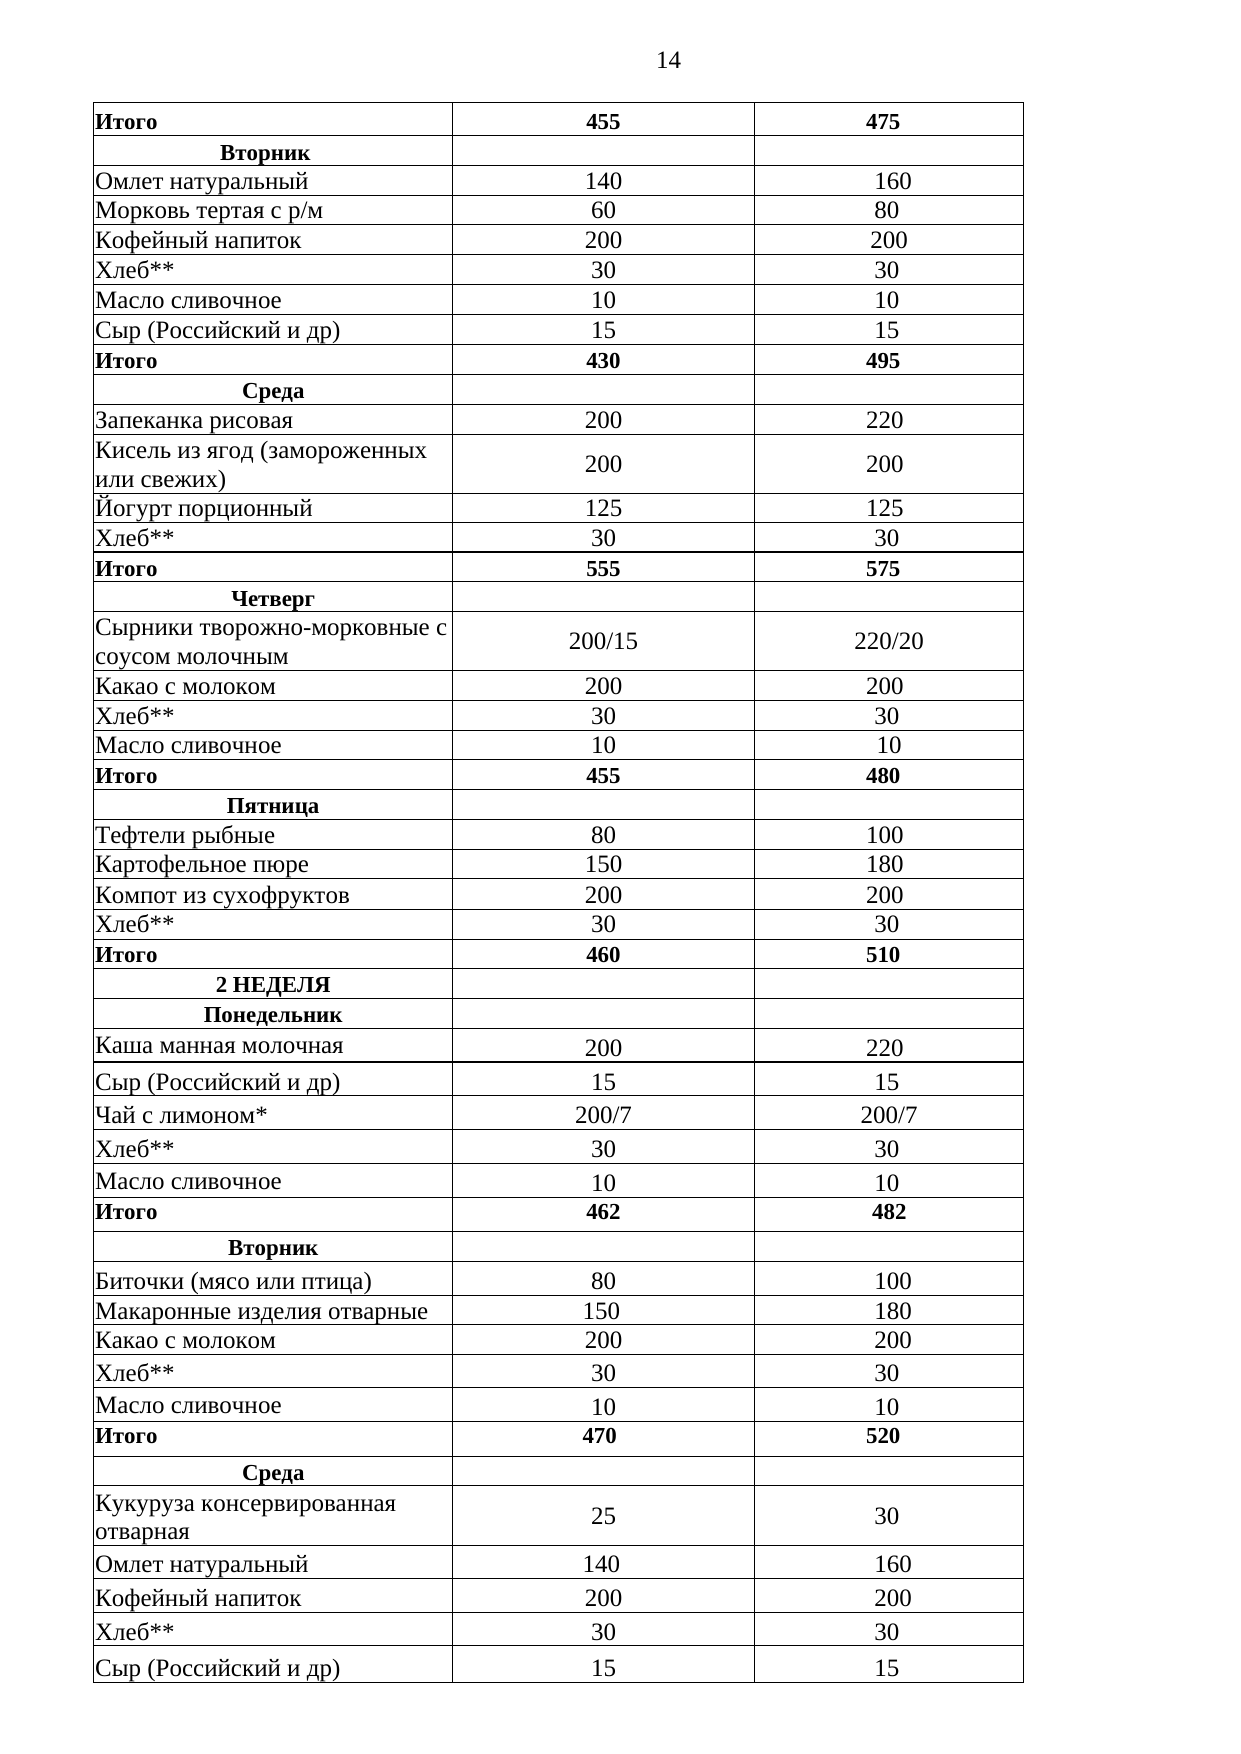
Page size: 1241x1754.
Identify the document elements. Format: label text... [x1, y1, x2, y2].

table_header 475 [755, 103, 1023, 134]
table_cell 15 [453, 1646, 754, 1682]
table_cell Среда [94, 375, 452, 404]
table_cell 30 [453, 255, 754, 284]
table_cell 200 [453, 879, 754, 908]
table_cell 30 [755, 1355, 1023, 1387]
table_cell 495 [755, 345, 1023, 374]
table_cell 15 [453, 315, 754, 344]
table_cell Сырники творожно-морковные с соусом молочным [94, 612, 452, 669]
table_cell Четверг [94, 582, 452, 611]
table_cell 125 [755, 494, 1023, 522]
table_cell 30 [453, 910, 754, 938]
table_cell 80 [453, 820, 754, 848]
table_cell 140 [453, 166, 754, 194]
table_cell [755, 1457, 1023, 1485]
table_cell Хлеб** [94, 910, 452, 938]
table_cell 510 [755, 940, 1023, 967]
table_cell 100 [755, 820, 1023, 848]
table_cell [755, 136, 1023, 165]
table_cell Картофельное пюре [94, 850, 452, 878]
table_cell 30 [453, 701, 754, 729]
table_cell Итого [94, 1422, 452, 1456]
table_cell Какао с молоком [94, 1325, 452, 1354]
table_cell 30 [453, 523, 754, 551]
table_cell Понедельник [94, 999, 452, 1027]
table_cell Биточки (мясо или птица) [94, 1262, 452, 1295]
table_cell [453, 136, 754, 165]
table_cell 140 [453, 1546, 754, 1578]
table_cell 220/20 [755, 612, 1023, 669]
table_cell 200 [453, 1579, 754, 1612]
table_cell 10 [453, 1388, 754, 1421]
table_cell 30 [453, 1130, 754, 1163]
table_cell 200 [755, 1325, 1023, 1354]
table_cell 200 [453, 435, 754, 492]
table_cell [755, 969, 1023, 997]
table_cell 200/7 [755, 1096, 1023, 1129]
table_cell Хлеб** [94, 1613, 452, 1645]
table_cell Хлеб** [94, 1355, 452, 1387]
table_cell 462 [453, 1198, 754, 1231]
table_cell Омлет натуральный [94, 1546, 452, 1578]
table_cell 10 [755, 1388, 1023, 1421]
table_cell 10 [755, 285, 1023, 314]
table_cell 80 [755, 196, 1023, 224]
table_cell 460 [453, 940, 754, 967]
table_header Итого [94, 103, 452, 134]
table_cell 482 [755, 1198, 1023, 1231]
table_cell 30 [755, 255, 1023, 284]
table_cell Компот из сухофруктов [94, 879, 452, 908]
table_cell 200 [453, 405, 754, 434]
table_cell Хлеб** [94, 523, 452, 551]
table_cell Итого [94, 1198, 452, 1231]
table_cell Кукуруза консервированная отварная [94, 1486, 452, 1545]
table_cell 200 [755, 225, 1023, 254]
table_header 455 [453, 103, 754, 134]
table_cell [453, 375, 754, 404]
table_cell Тефтели рыбные [94, 820, 452, 848]
table_cell [755, 790, 1023, 818]
table_cell 150 [453, 850, 754, 878]
table_cell Итого [94, 553, 452, 581]
table_cell [453, 969, 754, 997]
table_cell 2 НЕДЕЛЯ [94, 969, 452, 997]
table_cell 200/15 [453, 612, 754, 669]
table_cell Итого [94, 760, 452, 788]
table_cell Итого [94, 940, 452, 967]
table_cell 150 [453, 1296, 754, 1324]
table_cell Запеканка рисовая [94, 405, 452, 434]
table_cell 220 [755, 1029, 1023, 1061]
table_cell Сыр (Российский и др) [94, 1063, 452, 1095]
table_cell 10 [453, 285, 754, 314]
table_cell Масло сливочное [94, 731, 452, 759]
table_cell 200 [453, 1029, 754, 1061]
table_cell 455 [453, 760, 754, 788]
table_cell 10 [755, 731, 1023, 759]
table_cell Хлеб** [94, 255, 452, 284]
table_cell Кофейный напиток [94, 1579, 452, 1612]
table_cell 430 [453, 345, 754, 374]
table_cell Кофейный напиток [94, 225, 452, 254]
table_cell 575 [755, 553, 1023, 581]
table_cell Чай с лимоном* [94, 1096, 452, 1129]
table_cell Масло сливочное [94, 1388, 452, 1421]
table_cell 30 [453, 1355, 754, 1387]
table_cell 60 [453, 196, 754, 224]
table_cell Омлет натуральный [94, 166, 452, 194]
table_cell Хлеб** [94, 1130, 452, 1163]
table_cell 470 [453, 1422, 754, 1456]
table_cell 30 [755, 1130, 1023, 1163]
table_cell 80 [453, 1262, 754, 1295]
table_cell Сыр (Российский и др) [94, 1646, 452, 1682]
table_cell Каша манная молочная [94, 1029, 452, 1061]
table_cell 15 [453, 1063, 754, 1095]
table_cell 520 [755, 1422, 1023, 1456]
table_cell 200 [755, 671, 1023, 700]
table_cell Какао с молоком [94, 671, 452, 700]
table_cell 10 [755, 1164, 1023, 1197]
table_cell 15 [755, 1063, 1023, 1095]
table_cell Пятница [94, 790, 452, 818]
table_cell 25 [453, 1486, 754, 1545]
table_cell [755, 999, 1023, 1027]
table_cell [453, 1457, 754, 1485]
table_cell 100 [755, 1262, 1023, 1295]
table_cell 180 [755, 1296, 1023, 1324]
table_cell 200 [453, 225, 754, 254]
table_cell 30 [453, 1613, 754, 1645]
table_cell 200 [755, 435, 1023, 492]
table_cell 30 [755, 1486, 1023, 1545]
table_cell [453, 790, 754, 818]
table_cell 200 [453, 671, 754, 700]
table_cell 200/7 [453, 1096, 754, 1129]
table_cell 180 [755, 850, 1023, 878]
table_cell 10 [453, 1164, 754, 1197]
table_cell 160 [755, 1546, 1023, 1578]
table_cell Макаронные изделия отварные [94, 1296, 452, 1324]
table_cell 125 [453, 494, 754, 522]
table_cell Среда [94, 1457, 452, 1485]
table_cell 160 [755, 166, 1023, 194]
table_cell [755, 582, 1023, 611]
table_cell 220 [755, 405, 1023, 434]
table_cell [453, 999, 754, 1027]
table_cell 480 [755, 760, 1023, 788]
table_cell 555 [453, 553, 754, 581]
table_cell Итого [94, 345, 452, 374]
table_cell [755, 1232, 1023, 1261]
table_cell 200 [755, 1579, 1023, 1612]
table_cell Масло сливочное [94, 1164, 452, 1197]
table_cell Хлеб** [94, 701, 452, 729]
table_cell Морковь тертая с р/м [94, 196, 452, 224]
table_cell Йогурт порционный [94, 494, 452, 522]
table_cell 200 [755, 879, 1023, 908]
table_cell Масло сливочное [94, 285, 452, 314]
table_cell [453, 1232, 754, 1261]
table_cell 15 [755, 1646, 1023, 1682]
table_cell [755, 375, 1023, 404]
table_cell 30 [755, 523, 1023, 551]
table_cell Вторник [94, 136, 452, 165]
table_cell 30 [755, 910, 1023, 938]
table_cell Сыр (Российский и др) [94, 315, 452, 344]
table_cell 30 [755, 1613, 1023, 1645]
table_cell Кисель из ягод (замороженных или свежих) [94, 435, 452, 492]
table_cell Вторник [94, 1232, 452, 1261]
table_cell 200 [453, 1325, 754, 1354]
table_cell 10 [453, 731, 754, 759]
table_cell 15 [755, 315, 1023, 344]
table_cell [453, 582, 754, 611]
table_cell 30 [755, 701, 1023, 729]
